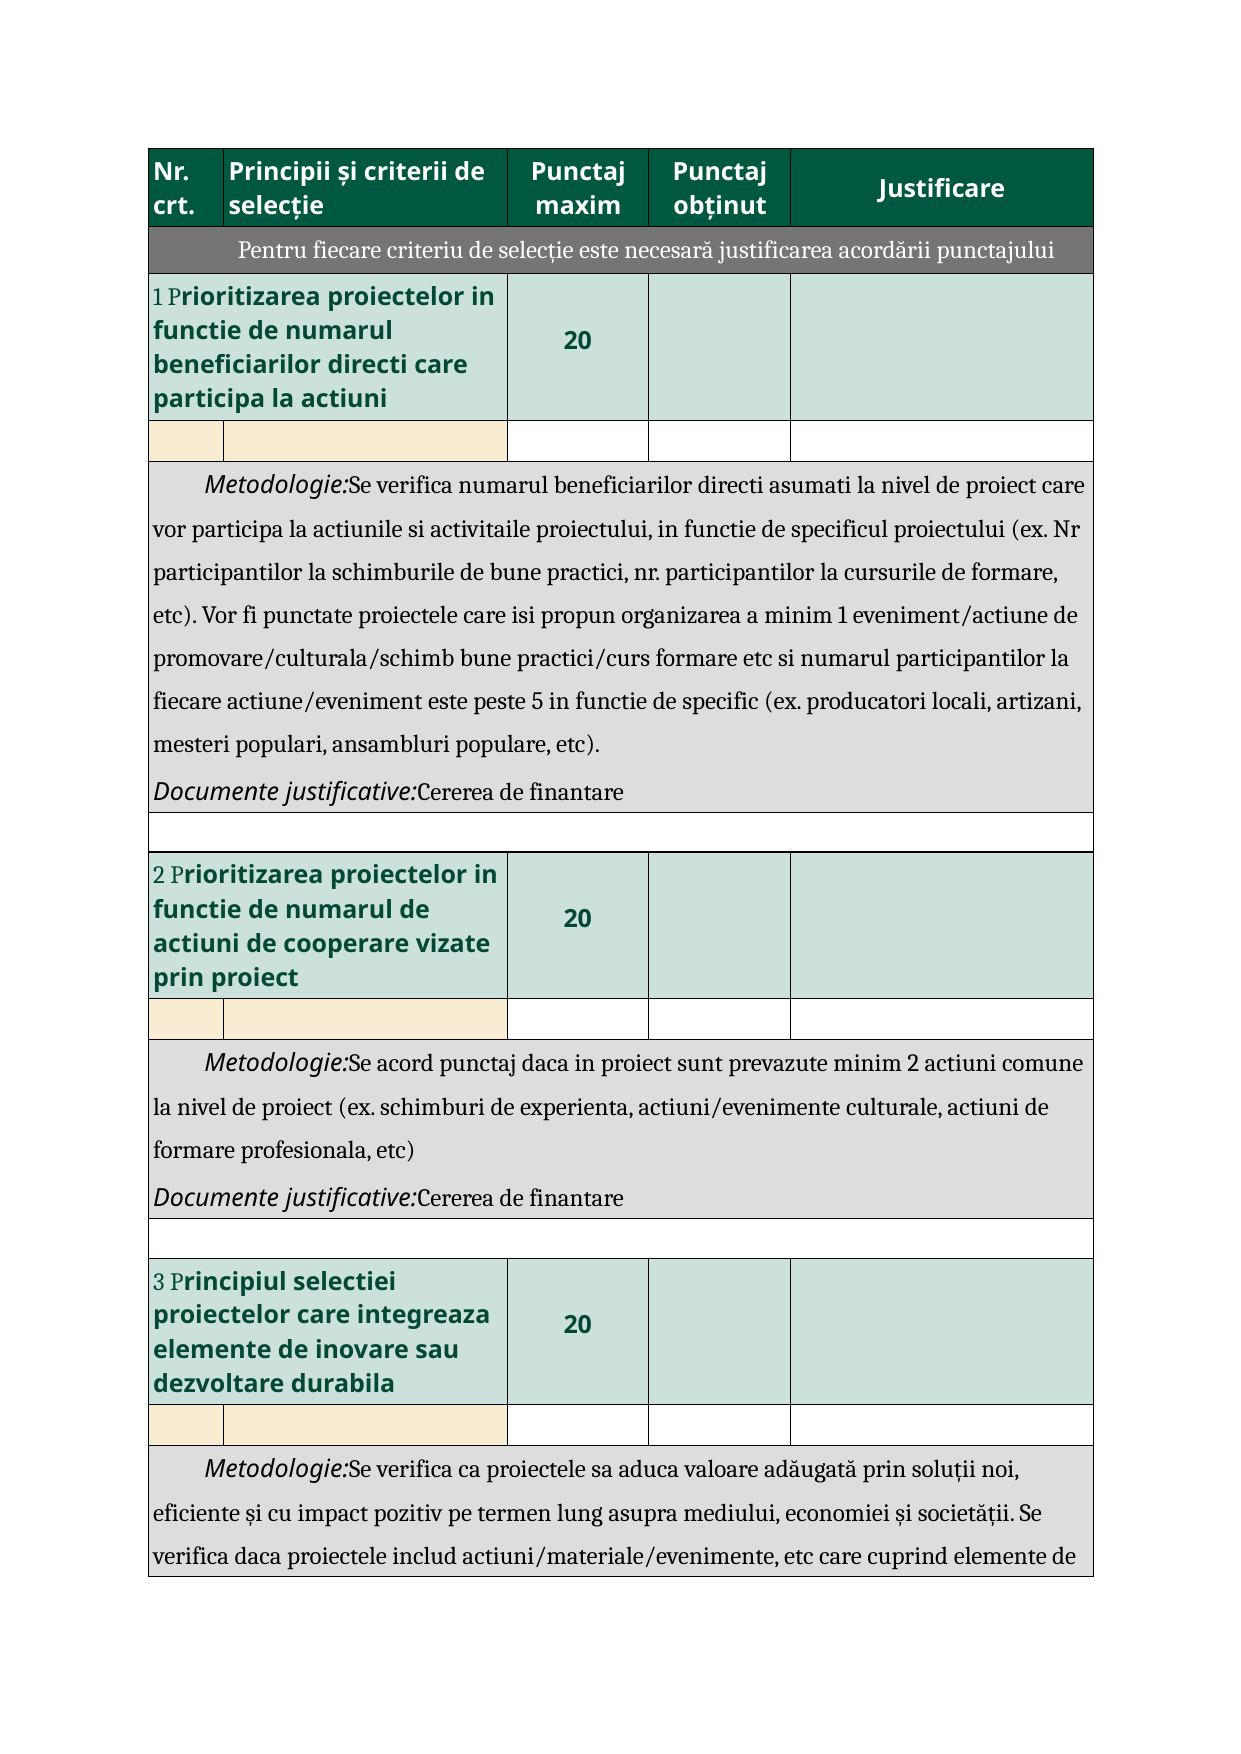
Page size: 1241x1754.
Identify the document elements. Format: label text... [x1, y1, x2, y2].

table_cell [649, 1259, 790, 1404]
table_cell [149, 813, 1093, 851]
table_header Nr. crt. [149, 149, 223, 226]
table_header Punctaj maxim [508, 149, 648, 226]
table_cell [149, 421, 223, 461]
table_cell Metodologie:Se acord punctaj daca in proiect sunt prevazute minim 2 actiuni comune la nivel de proiect (ex. schimburi de experienta, actiuni/evenimente culturale, actiuni de formare profesionala, etc) Documente justificative:Cererea de finantare [149, 1040, 1093, 1218]
table_cell 20 [508, 853, 648, 998]
table_cell 20 [508, 1259, 648, 1404]
table_cell [224, 421, 507, 461]
table_cell 3 Principiul selectiei proiectelor care integreaza elemente de inovare sau dezvoltare durabila [149, 1259, 507, 1404]
table_cell [224, 999, 507, 1039]
table_cell [149, 999, 223, 1039]
table_cell [649, 274, 790, 420]
table_cell [649, 421, 790, 461]
table_header Justificare [791, 149, 1093, 226]
table_cell Metodologie:Se verifica numarul beneficiarilor directi asumati la nivel de proiect care vor participa la actiunile si activitaile proiectului, in functie de specificul proiectului (ex. Nr participantilor la schimburile de bune practici, nr. participantilor la cursurile de formare, etc). Vor fi punctate proiectele care isi propun organizarea a minim 1 eveniment/actiune de promovare/culturala/schimb bune practici/curs formare etc si numarul participantilor la fiecare actiune/eveniment este peste 5 in functie de specific (ex. producatori locali, artizani, mesteri populari, ansambluri populare, etc). Documente justificative:Cererea de finantare [149, 462, 1093, 812]
table_cell [149, 1405, 223, 1445]
table_cell Pentru fiecare criteriu de selecție este necesară justificarea acordării punctajului [149, 227, 1093, 273]
table_cell 2 Prioritizarea proiectelor in functie de numarul de actiuni de cooperare vizate prin proiect [149, 853, 507, 998]
table_cell [791, 421, 1093, 461]
table_cell [791, 853, 1093, 998]
table_cell [791, 999, 1093, 1039]
table_cell [649, 1405, 790, 1445]
table_cell [149, 1219, 1093, 1257]
table_cell [508, 1405, 648, 1445]
table_cell [791, 274, 1093, 420]
table_header Punctaj obținut [649, 149, 790, 226]
table_cell 1 Prioritizarea proiectelor in functie de numarul beneficiarilor directi care participa la actiuni [149, 274, 507, 420]
table_cell [649, 853, 790, 998]
table_cell 20 [508, 274, 648, 420]
table_cell [791, 1259, 1093, 1404]
table_cell [224, 1405, 507, 1445]
table_cell [649, 999, 790, 1039]
table_cell [791, 1405, 1093, 1445]
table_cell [149, 1446, 1093, 1576]
table_header Principii și criterii de selecție [224, 149, 507, 226]
table_cell [508, 999, 648, 1039]
table_cell [508, 421, 648, 461]
